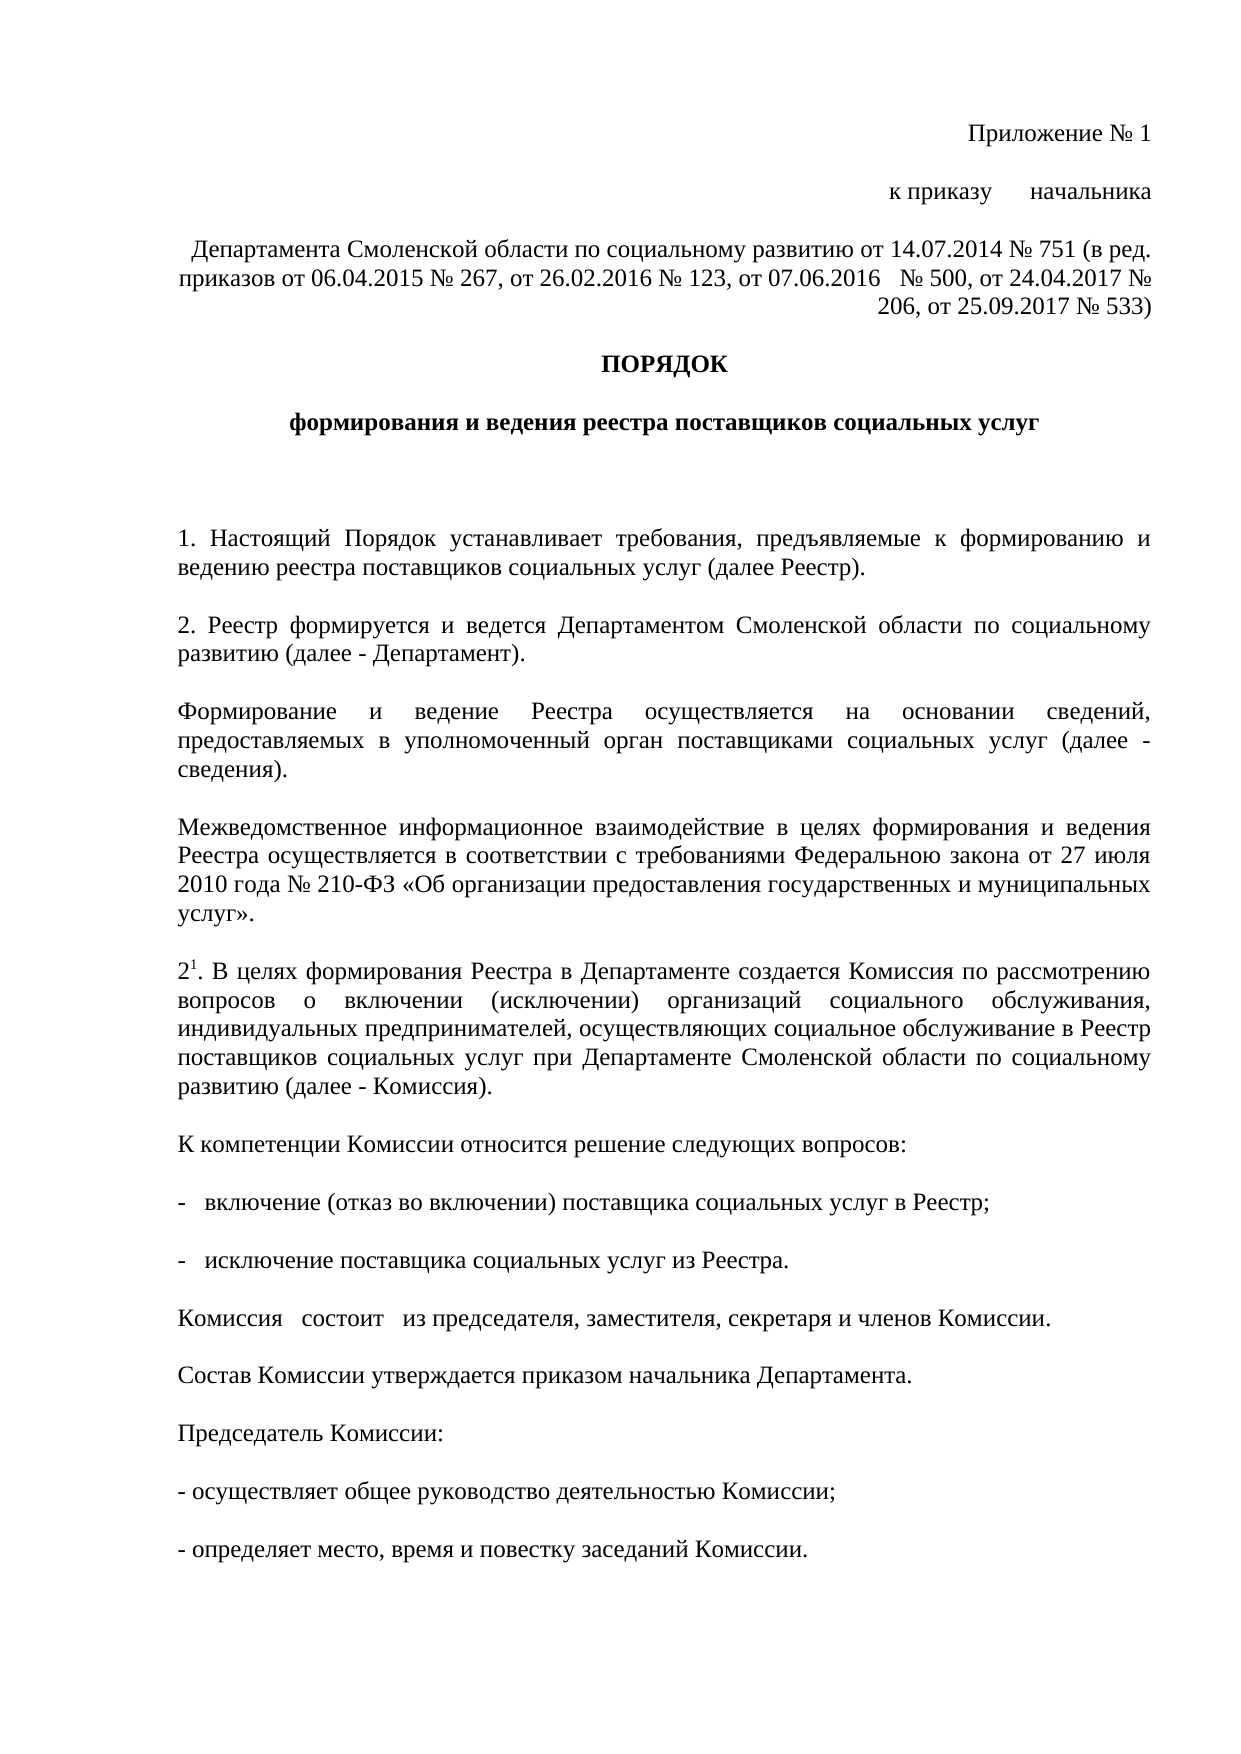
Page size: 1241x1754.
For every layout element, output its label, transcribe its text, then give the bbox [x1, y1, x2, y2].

text 21. В целях формирования Реестра в Департаменте создается Комиссия по рассмотрению вопросов о включении (исключении) организаций социального обслуживания, индивидуальных предпринимателей, осуществляющих социальное обслуживание в Реестр поставщиков социальных услуг при Департаменте Смоленской области по социальному развитию (далее - Комиссия). [177, 956, 1152, 1100]
text Приложение № 1 [177, 118, 1152, 147]
text к приказу начальника [177, 176, 1152, 205]
text Межведомственное информационное взаимодействие в целях формирования и ведения Реестра осуществляется в соответствии с требованиями Федеральною закона от 27 июля 2010 года № 210-ФЗ «Об организации предоставления государственных и муниципальных услуг». [177, 812, 1152, 927]
text Состав Комиссии утверждается приказом начальника Департамента. [177, 1361, 1152, 1389]
text - включение (отказ во включении) поставщика социальных услуг в Реестр; [177, 1187, 1152, 1216]
text Формирование и ведение Реестра осуществляется на основании сведений, предоставляемых в уполномоченный орган поставщиками социальных услуг (далее - сведения). [177, 696, 1152, 783]
text К компетенции Комиссии относится решение следующих вопросов: [177, 1129, 1152, 1158]
text формирования и ведения реестра поставщиков социальных услуг [177, 407, 1152, 436]
text - определяет место, время и повестку заседаний Комиссии. [177, 1534, 1152, 1563]
text - исключение поставщика социальных услуг из Реестра. [177, 1245, 1152, 1273]
text Департамента Смоленской области по социальному развитию от 14.07.2014 № 751 (в ред. приказов от 06.04.2015 № 267, от 26.02.2016 № 123, от 07.06.2016 № 500, от 24.04.2017 № 206, от 25.09.2017 № 533) [177, 234, 1152, 320]
text Председатель Комиссии: [177, 1418, 1152, 1447]
text Комиссия состоит из председателя, заместителя, секретаря и членов Комиссии. [177, 1303, 1152, 1331]
text 1. Настоящий Порядок устанавливает требования, предъявляемые к формированию и ведению реестра поставщиков социальных услуг (далее Реестр). [177, 523, 1152, 581]
text 2. Реестр формируется и ведется Департаментом Смоленской области по социальному развитию (далее - Департамент). [177, 610, 1152, 667]
text - осуществляет общее руководство деятельностью Комиссии; [177, 1476, 1152, 1505]
text ПОРЯДОК [177, 349, 1152, 378]
